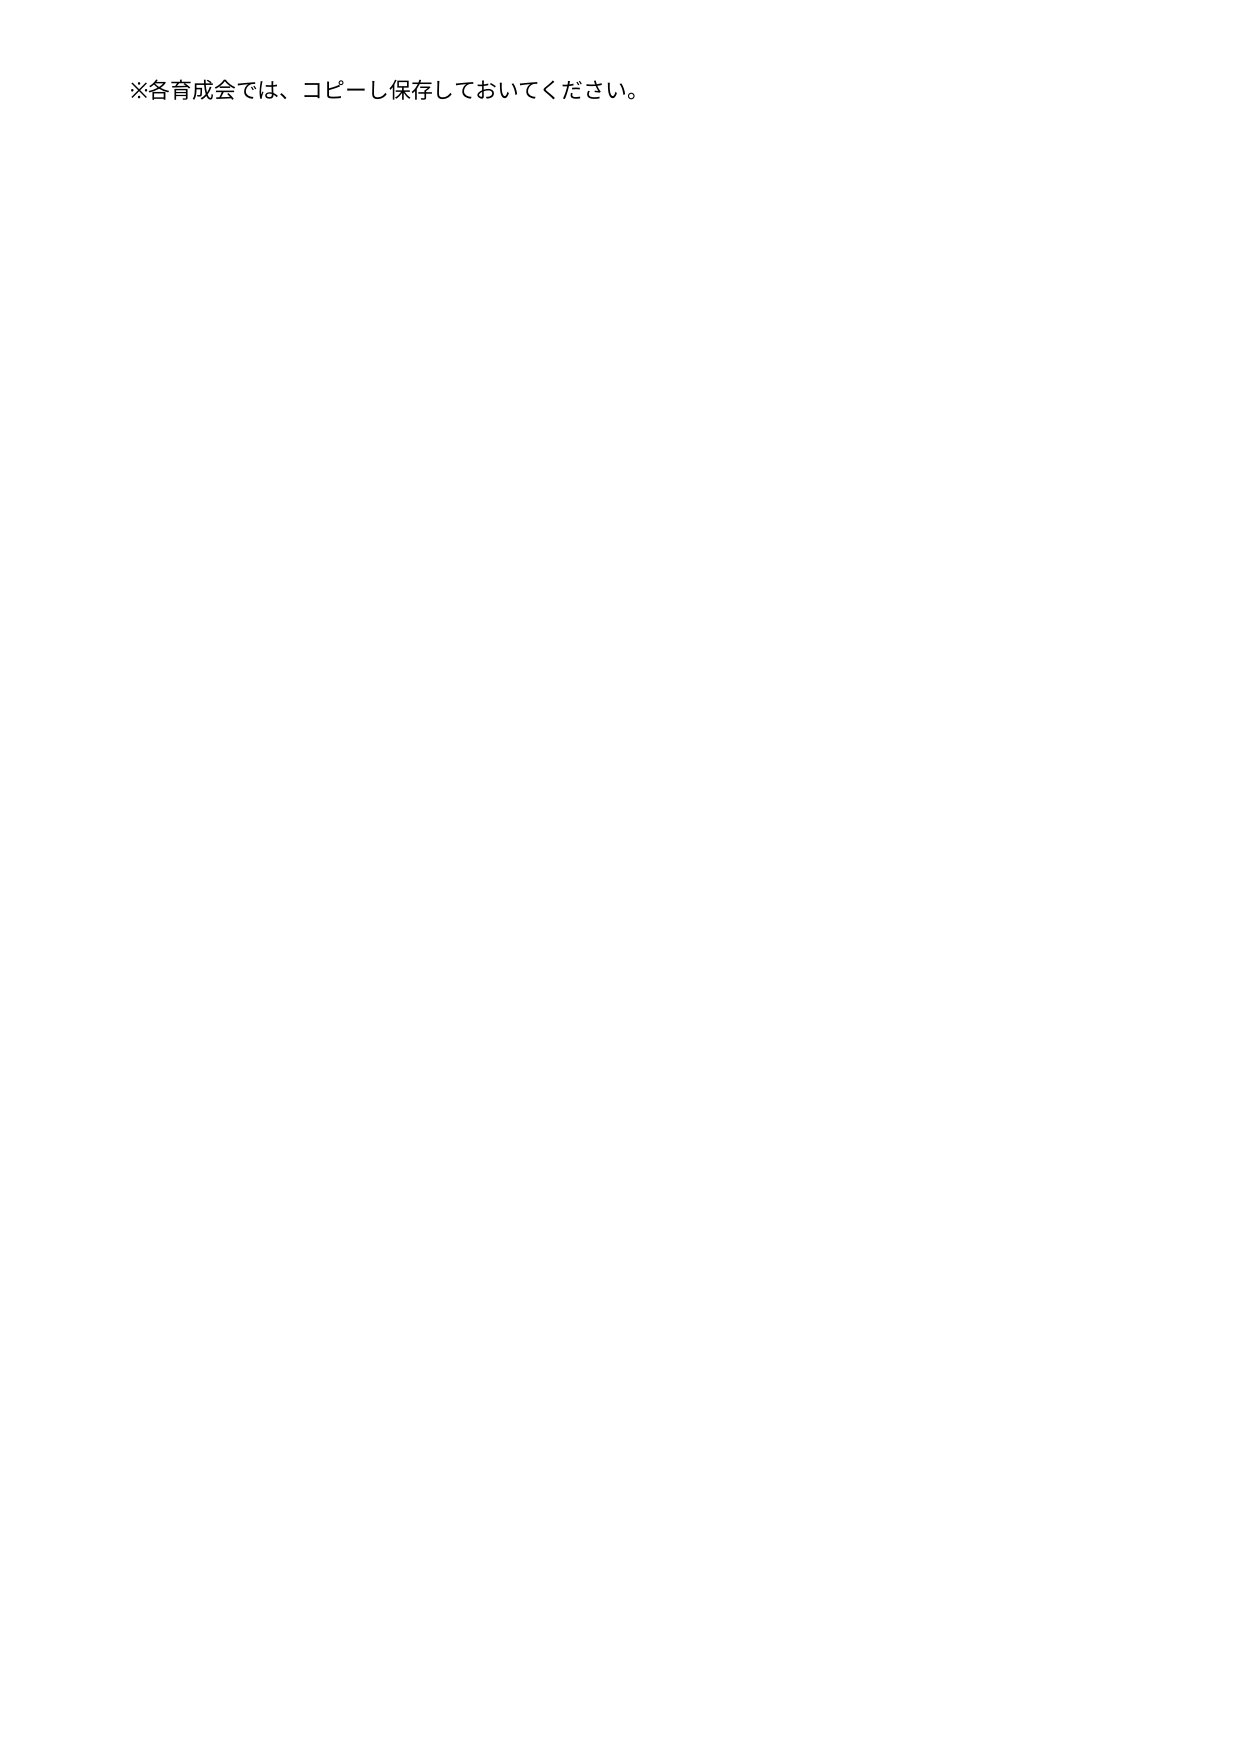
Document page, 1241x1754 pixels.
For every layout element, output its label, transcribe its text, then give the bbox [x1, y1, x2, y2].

text ※各育成会では、コピーし保存しておいてください。 [130, 71, 1181, 108]
